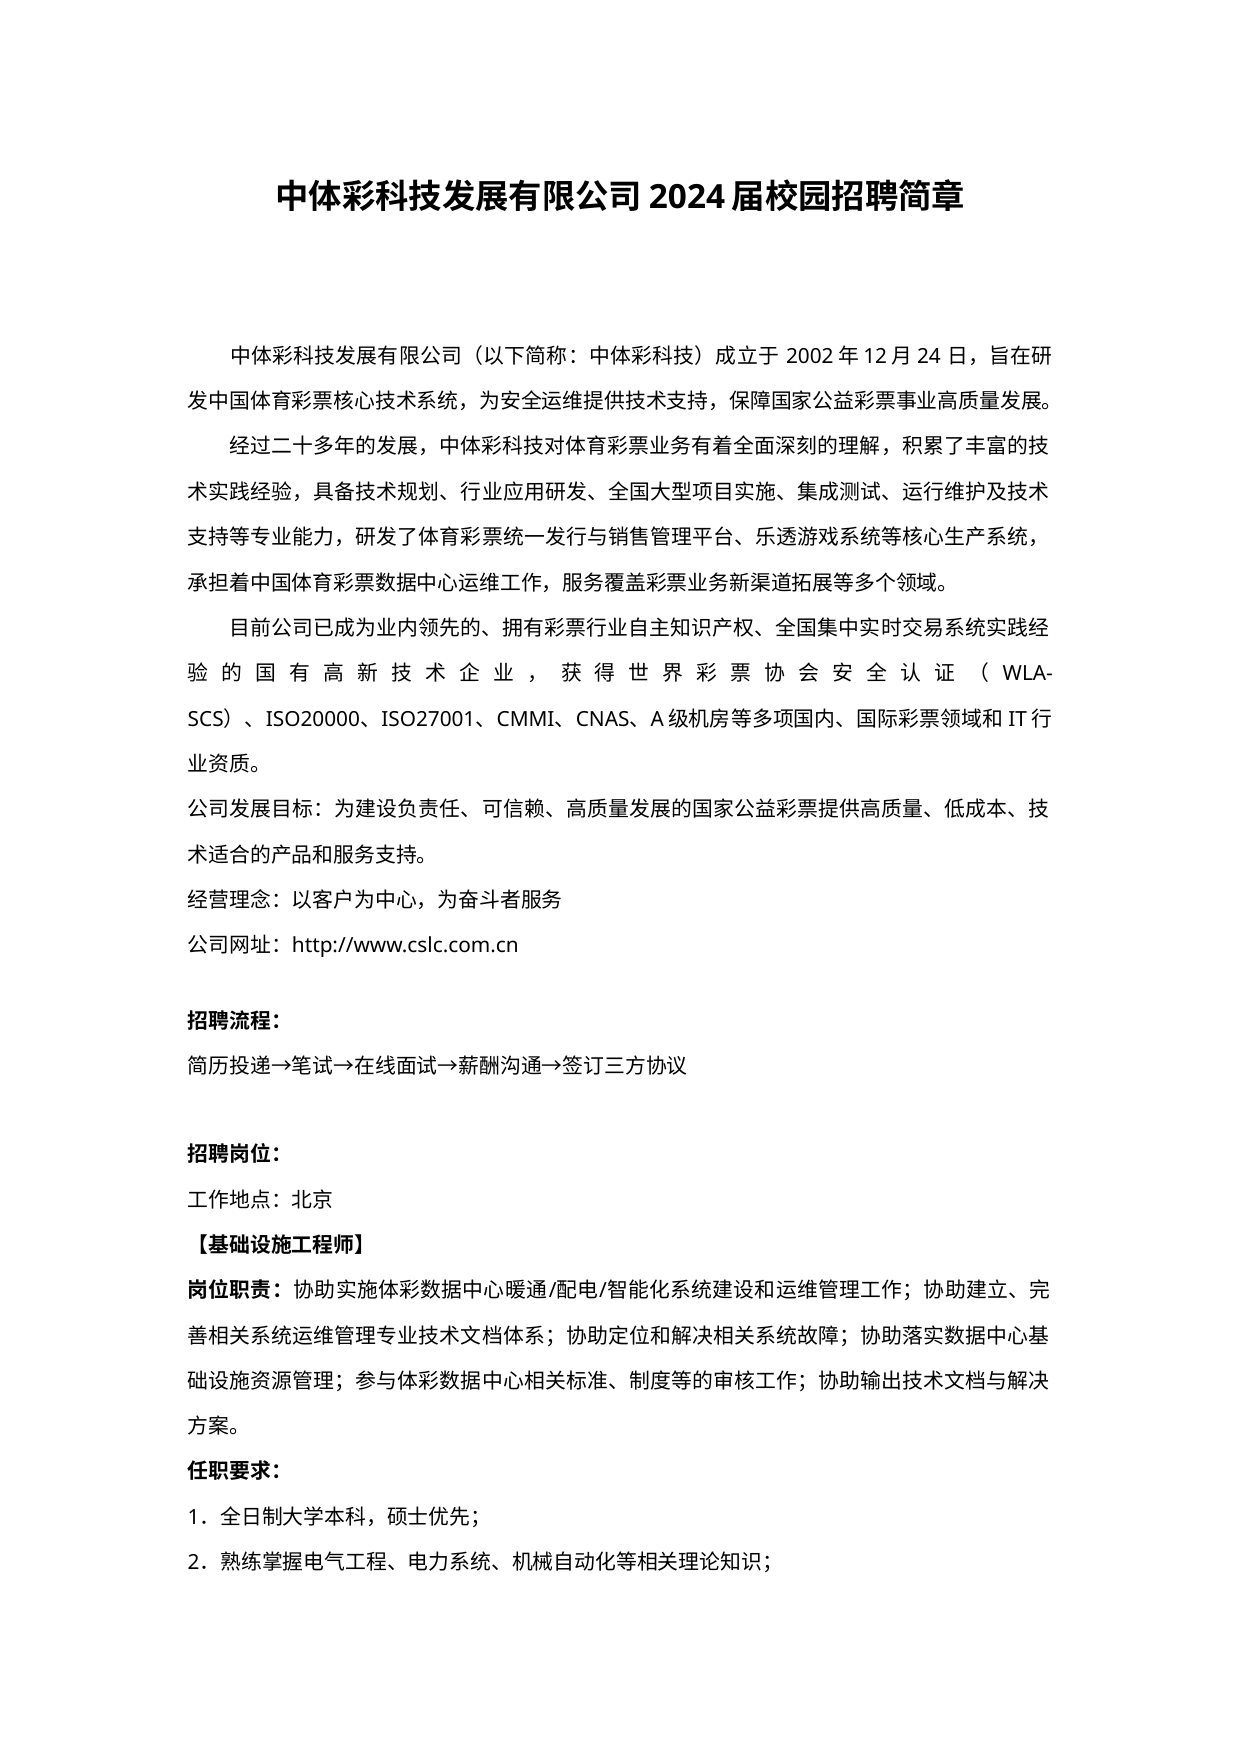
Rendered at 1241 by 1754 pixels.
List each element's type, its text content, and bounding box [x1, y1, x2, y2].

text 任职要求： [187, 1455, 1053, 1485]
text 经营理念：以客户为中心，为奋斗者服务 [187, 883, 1053, 913]
text 中体彩科技发展有限公司（以下简称：中体彩科技）成立于2002年12月24 日，旨在研发中国体育彩票核心技术系统，为安全运维提供技术支持，保障国家公益彩票事业高质量发展。 [187, 339, 1053, 415]
text 公司发展目标：为建设负责任、可信赖、高质量发展的国家公益彩票提供高质量、低成本、技术适合的产品和服务支持。 [187, 792, 1053, 868]
list 经过二十多年的发展，中体彩科技对体育彩票业务有着全面深刻的理解，积累了丰富的技术实践经验，具备技术规划、行业应用研发、全国大型项目实施、集成测试、运行维护及技术支持等专业能力，研发了体育彩票统一发行与销售管理平台、乐透游戏系统等核心生产系统，承担着中国体育彩票数据中心运维工作，服务覆盖彩票业务新渠道拓展等多个领域。 [187, 430, 1053, 596]
list 目前公司已成为业内领先的、拥有彩票行业自主知识产权、全国集中实时交易系统实践经验的国有高新技术企业，获得世界彩票协会安全认证（WLA-SCS）、ISO20000、ISO27001、CMMI、CNAS、A级机房等多项国内、国际彩票领域和IT行业资质。 [187, 611, 1053, 777]
text 简历投递→笔试→在线面试→薪酬沟通→签订三方协议 [187, 1049, 1053, 1080]
text 1．全日制大学本科，硕士优先； [187, 1500, 1053, 1530]
text 招聘流程： [187, 1004, 1053, 1034]
text 中体彩科技发展有限公司2024届校园招聘简章 [187, 162, 1053, 227]
text 公司网址：http://www.cslc.com.cn [187, 928, 1053, 959]
text 【基础设施工程师】 [187, 1228, 1053, 1258]
text 2．熟练掌握电气工程、电力系统、机械自动化等相关理论知识； [187, 1546, 1053, 1576]
text 工作地点：北京 [187, 1183, 1053, 1213]
text 招聘岗位： [187, 1137, 1053, 1168]
text 岗位职责：协助实施体彩数据中心暖通/配电/智能化系统建设和运维管理工作；协助建立、完善相关系统运维管理专业技术文档体系；协助定位和解决相关系统故障；协助落实数据中心基础设施资源管理；参与体彩数据中心相关标准、制度等的审核工作；协助输出技术文档与解决方案。 [187, 1273, 1053, 1440]
